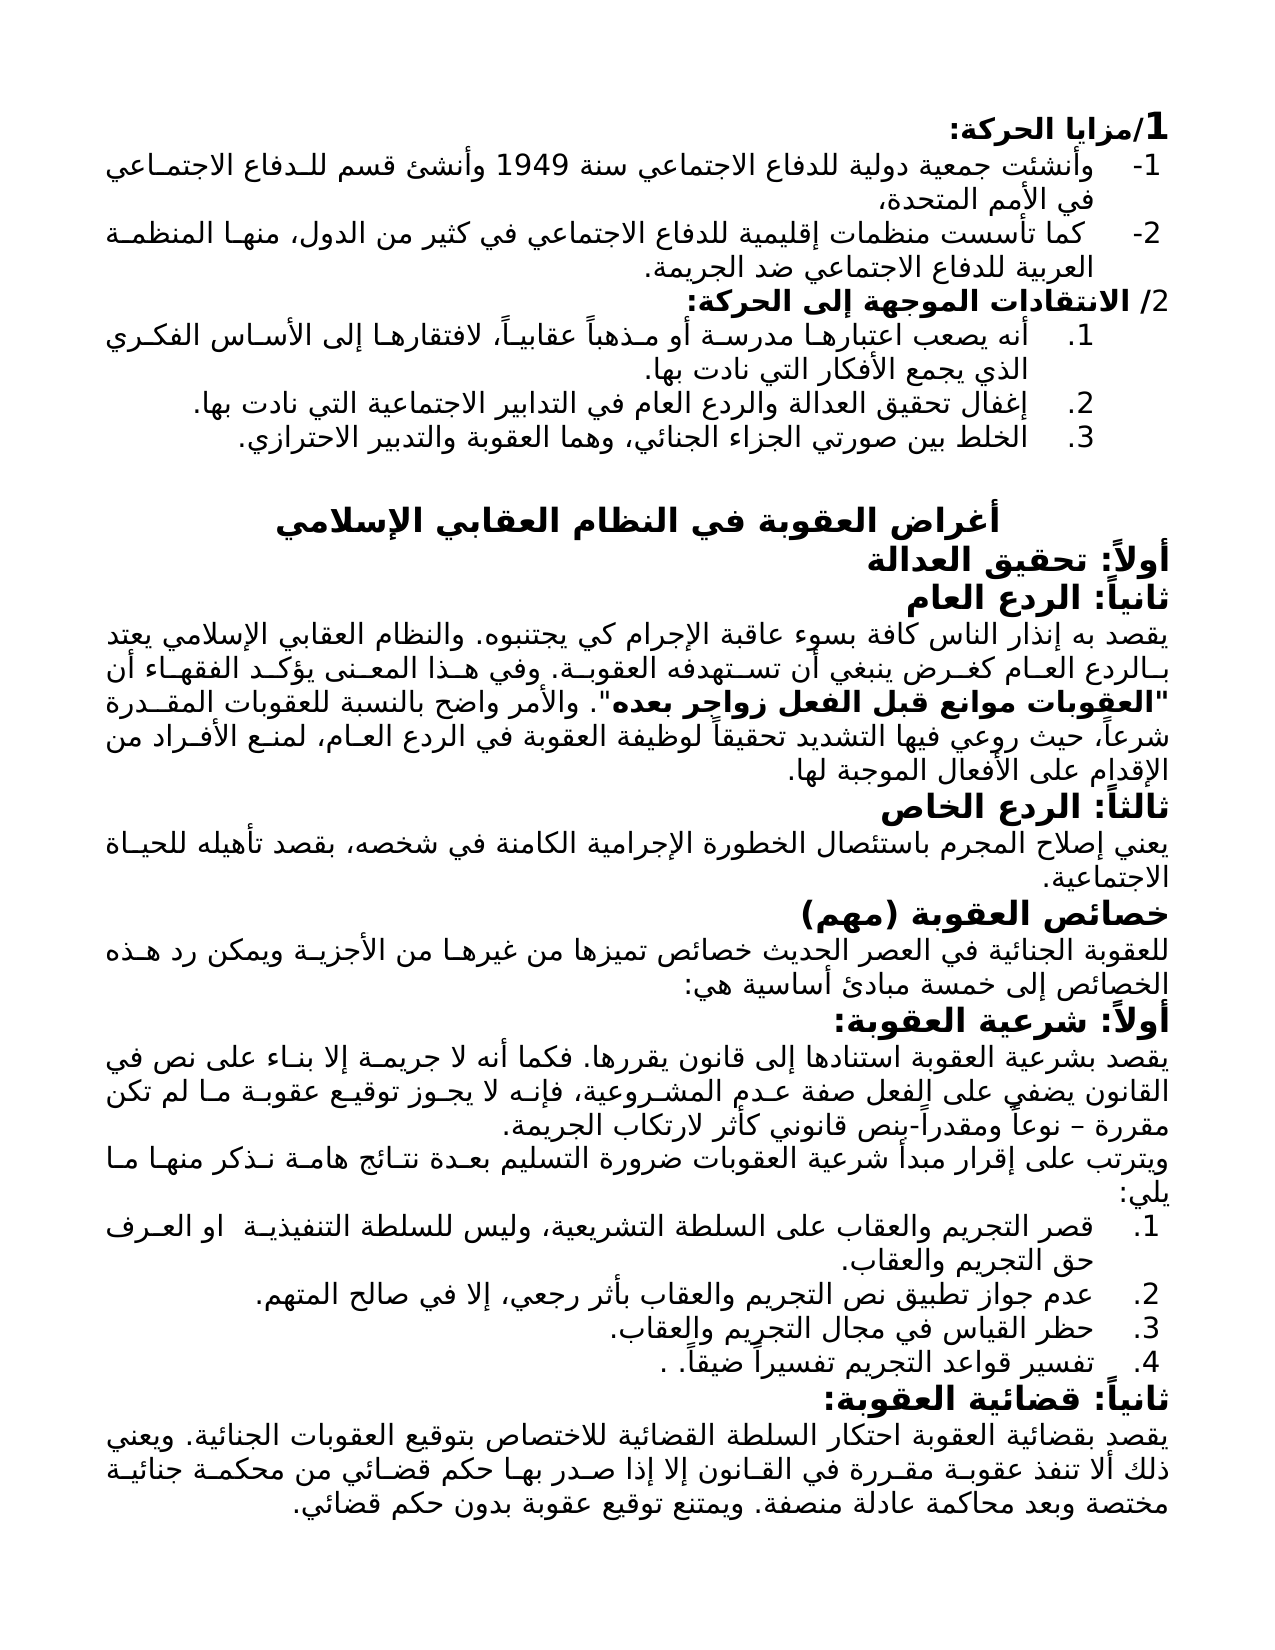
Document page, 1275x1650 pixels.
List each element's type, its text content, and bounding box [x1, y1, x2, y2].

text أغراض العقوبة في النظام العقابي الإسلامي [105, 501, 1170, 540]
list قصر التجريم والعقاب على السلطة التشريعية، وليس للسلطة التنفيذية او العرف حق التجريم والعقاب. [105, 1210, 1132, 1278]
list الخلط بين صورتي الجزاء الجنائي، وهما العقوبة والتدبير الاحترازي. [105, 420, 1067, 454]
list حظر القياس في مجال التجريم والعقاب. [105, 1312, 1132, 1346]
text يقصد بقضائية العقوبة احتكار السلطة القضائية للاختصاص بتوقيع العقوبات الجنائية. ويعني ذلك ألا تنفذ عقوبة مقررة في القانون إلا إذا صدر بها حكم قضائي من محكمة جنائية مختصة وبعد محاكمة عادلة منصفة. ويمتنع توقيع عقوبة بدون حكم قضائي. [105, 1418, 1170, 1520]
list تفسير قواعد التجريم تفسيراً ضيقاً. . [105, 1346, 1132, 1379]
text أولاً: تحقيق العدالة [105, 540, 1170, 579]
text للعقوبة الجنائية في العصر الحديث خصائص تميزها من غيرها من الأجزية ويمكن رد هذه الخصائص إلى خمسة مبادئ أساسية هي: [105, 933, 1170, 1001]
text 1/مزايا الحركة: [105, 105, 1170, 149]
text ثالثاً: الردع الخاص [105, 787, 1170, 826]
text ثانياً: قضائية العقوبة: [105, 1379, 1170, 1418]
text يقصد بشرعية العقوبة استنادها إلى قانون يقررها. فكما أنه لا جريمة إلا بناء على نص في القانون يضفي على الفعل صفة عدم المشروعية، فإنه لا يجوز توقيع عقوبة ما لم تكن مقررة – نوعاً ومقدراً-بنص قانوني كأثر لارتكاب الجريمة. [105, 1040, 1170, 1142]
list عدم جواز تطبيق نص التجريم والعقاب بأثر رجعي، إلا في صالح المتهم. [105, 1278, 1132, 1312]
list كما تأسست منظمات إقليمية للدفاع الاجتماعي في كثير من الدول، منها المنظمة العربية للدفاع الاجتماعي ضد الجريمة. [105, 217, 1132, 284]
text 2/ الانتقادات الموجهة إلى الحركة: [105, 284, 1170, 318]
text يقصد به إنذار الناس كافة بسوء عاقبة الإجرام كي يجتنبوه. والنظام العقابي الإسلامي يعتد بالردع العام كغرض ينبغي أن تستهدفه العقوبة. وفي هذا المعنى يؤكد الفقهاء أن "العقوبات موانع قبل الفعل زواجر بعده". والأمر واضح بالنسبة للعقوبات المقدرة شرعاً، حيث روعي فيها التشديد تحقيقاً لوظيفة العقوبة في الردع العام، لمنع الأفراد من الإقدام على الأفعال الموجبة لها. [105, 618, 1170, 787]
text يعني إصلاح المجرم باستئصال الخطورة الإجرامية الكامنة في شخصه، بقصد تأهيله للحياة الاجتماعية. [105, 826, 1170, 894]
text خصائص العقوبة (مهم) [105, 894, 1170, 933]
list أنه يصعب اعتبارها مدرسة أو مذهباً عقابياً، لافتقارها إلى الأساس الفكري الذي يجمع الأفكار التي نادت بها. [105, 318, 1067, 386]
list إغفال تحقيق العدالة والردع العام في التدابير الاجتماعية التي نادت بها. [105, 386, 1067, 420]
text أولاً: شرعية العقوبة: [105, 1001, 1170, 1040]
list وأنشئت جمعية دولية للدفاع الاجتماعي سنة 1949 وأنشئ قسم للدفاع الاجتماعي في الأمم المتحدة، [105, 149, 1132, 217]
text ثانياً: الردع العام [105, 579, 1170, 618]
text ويترتب على إقرار مبدأ شرعية العقوبات ضرورة التسليم بعدة نتائج هامة نذكر منها ما يلي: [105, 1142, 1170, 1210]
